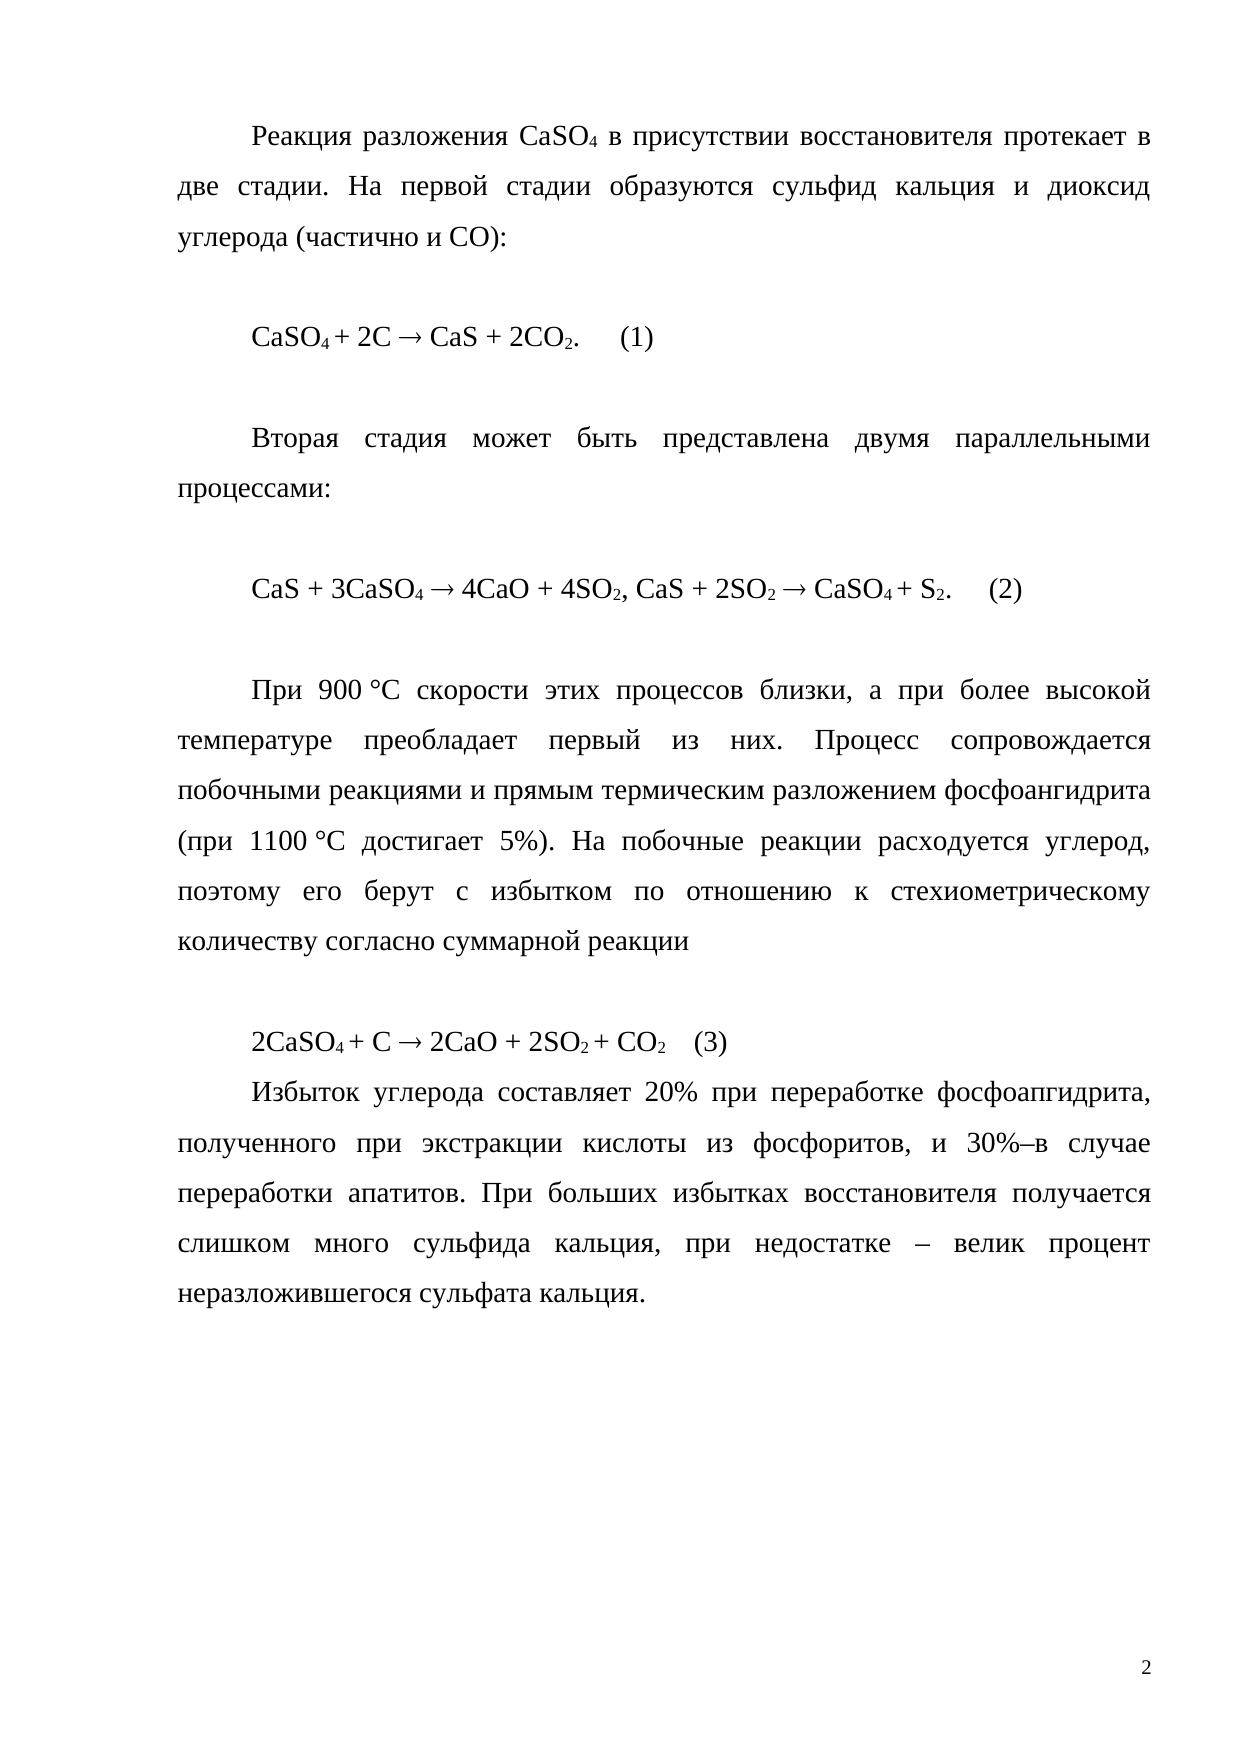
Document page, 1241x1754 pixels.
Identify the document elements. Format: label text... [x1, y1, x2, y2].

text Избыток углерода составляет 20% при переработке фосфоапгидрита, полученного при экстракции кислоты из фосфоритов, и 30%–в случае переработки апатитов. При больших избытках восстановителя получается слишком много сульфида кальция, при недостатке – велик процент неразложившегося сульфата кальция. [177, 1074, 1152, 1309]
text Реакция разложения СаSO4 в присутствии восстановителя протекает в две стадии. На первой стадии образуются сульфид кальция и диоксид углерода (частично и СО): [177, 118, 1152, 252]
text СаS + 3СаSO4 4СаО + 4SО2, СаS + 2SО2 СаSО4 + S2. (2) [177, 571, 1152, 605]
text СаSО4 + 2С СаS + 2СО2. (1) [177, 319, 1152, 353]
text Вторая стадия может быть представлена двумя параллельными процессами: [177, 420, 1152, 504]
text При 900 °С скорости этих процессов близки, а при более высокой температуре преобладает первый из них. Процесс сопровождается побочными реакциями и прямым термическим разложением фосфоангидрита (при 1100 °С достигает 5%). На побочные реакции расходуется углерод, поэтому его берут с избытком по отношению к стехиометрическому количеству согласно суммарной реакции [177, 672, 1152, 957]
text 2СаSО4 + С 2СаО + 2SО2 + СО2 (3) [177, 1024, 1152, 1058]
